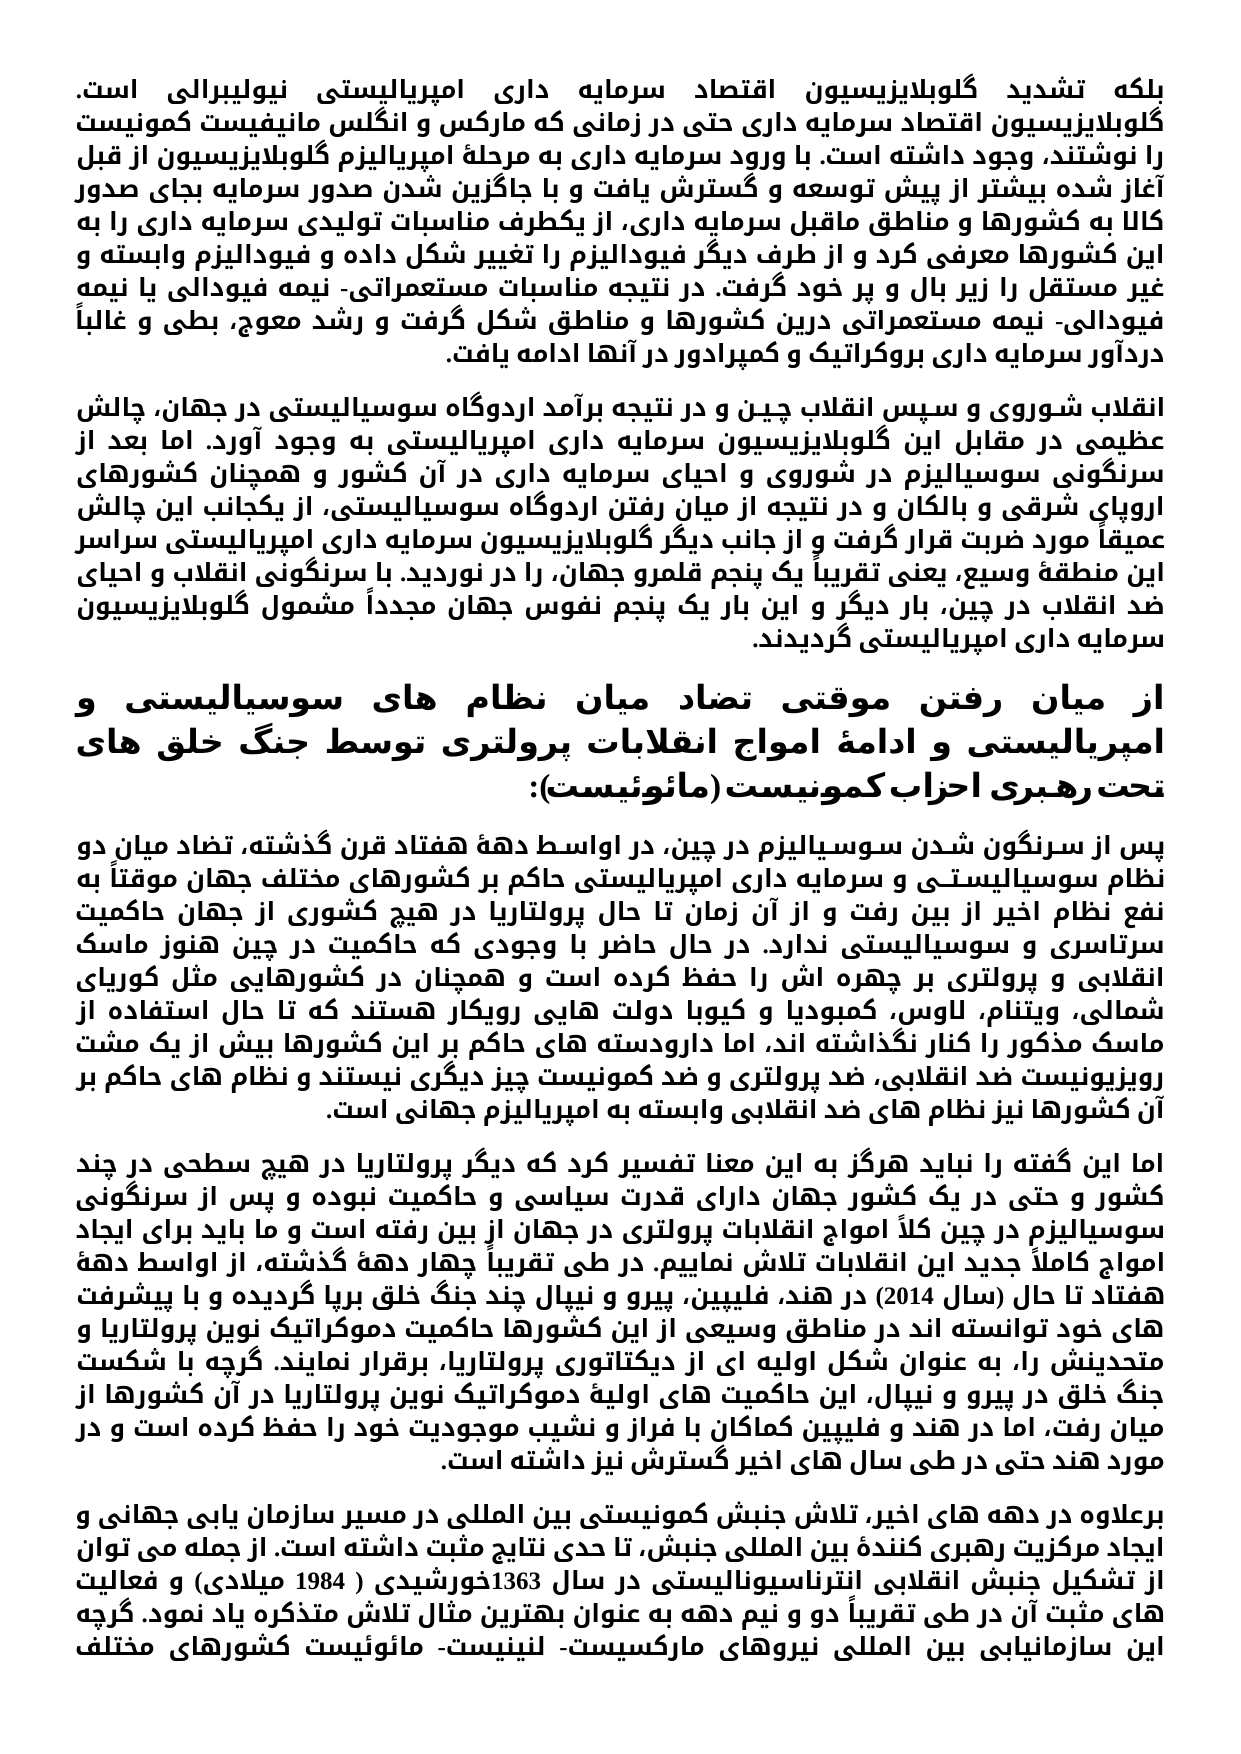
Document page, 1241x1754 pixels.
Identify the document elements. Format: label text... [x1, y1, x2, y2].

text اما این گفته را نباید هرگز به این معنا تفسیر کرد که دیگر پرولتاریا در هیچ سطحی در چند کشور و حتی در یک کشور جهان دارای قدرت سیاسی و حاکمیت نبوده و پس از سرنگونی سوسیالیزم در چین کلاً امواج انقلابات پرولتری در جهان از بین رفته است و ما باید برای ایجاد امواج کاملاً جدید این انقلابات تلاش نماییم. در طی تقریباً چهار دهۀ گذشته، از اواسط دهۀ هفتاد تا حال (سال 2014) در هند، فلیپین، پیرو و نیپال چند جنگ خلق برپا گردیده و با پیشرفت های خود توانسته اند در مناطق وسیعی از این کشورها حاکمیت دموکراتیک نوین پرولتاریا و متحدینش را، به عنوان شکل اولیه ای از دیکتاتوری پرولتاریا، برقرار نمایند. گرچه با شکست جنگ خلق در پیرو و نیپال، این حاکمیت های اولیۀ دموکراتیک نوین پرولتاریا در آن کشورها از میان رفت، اما در هند و فلیپین کماکان با فراز و نشیب موجودیت خود را حفظ کرده است و در مورد هند حتی در طی سال های اخیر گسترش نیز داشته است. [75, 1149, 1165, 1475]
text از میان رفتن موقتی تضاد میان نظام های سوسیالیستی و امپریالیستی و ادامۀ امواج انقلابات پرولتری توسط جنگ خلق های تحت رهبری احزاب کمونیست (مائوئیست): [75, 678, 1165, 804]
text انقلاب شـوروی و سـپس انقلاب چـیـن و در نتیجه برآمد اردوگاه سوسیالیستی در جهان، چالش عظیمی در مقابل این گلوبلایزیسیون سرمایه داری امپریالیستی به وجود آورد. اما بعد از سرنگونی سوسیالیزم در شوروی و احیای سرمایه داری در آن کشور و همچنان کشورهای اروپای شرقی و بالکان و در نتیجه از میان رفتن اردوگاه سوسیالیستی، از یکجانب این چالش عمیقاً مورد ضربت قرار گرفت و از جانب دیگر گلوبلایزیسیون سرمایه داری امپریالیستی سراسر این منطقۀ وسیع، یعنی تقریباً یک پنجم قلمرو جهان، را در نوردید. با سرنگونی انقلاب و احیای ضد انقلاب در چین، بار دیگر و این بار یک پنجم نفوس جهان مجدداً مشمول گلوبلایزیسیون سرمایه داری امپریالیستی گردیدند. [75, 393, 1165, 653]
text پس از سـرنگون شـدن سـوسـیالیزم در چین، در اواسـط دهۀ هفتاد قرن گذشته، تضاد میان دو نظام سوسیالیسـتــی و سرمایه داری امپریالیستی حاکم بر کشورهای مختلف جهان موقتاً به نفع نظام اخیر از بین رفت و از آن زمان تا حال پرولتاریا در هیچ کشوری از جهان حاکمیت سرتاسری و سوسیالیستی ندارد. در حال حاضر با وجودی که حاکمیت در چین هنوز ماسک انقلابی و پرولتری بر چهره اش را حفظ کرده است و همچنان در کشورهایی مثل کوریای شمالی، ویتنام، لاوس، کمبودیا و کیوبا دولت هایی رویکار هستند که تا حال استفاده از ماسک مذکور را کنار نگذاشته اند، اما دارودسته های حاکم بر این کشورها بیش از یک مشت رویزیونیست ضد انقلابی، ضد پرولتری و ضد کمونیست چیز دیگری نیستند و نظام های حاکم بر آن کشورها نیز نظام های ضد انقلابی وابسته به امپریالیزم جهانی است. [75, 831, 1165, 1124]
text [75, 1500, 1165, 1661]
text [75, 75, 1165, 368]
